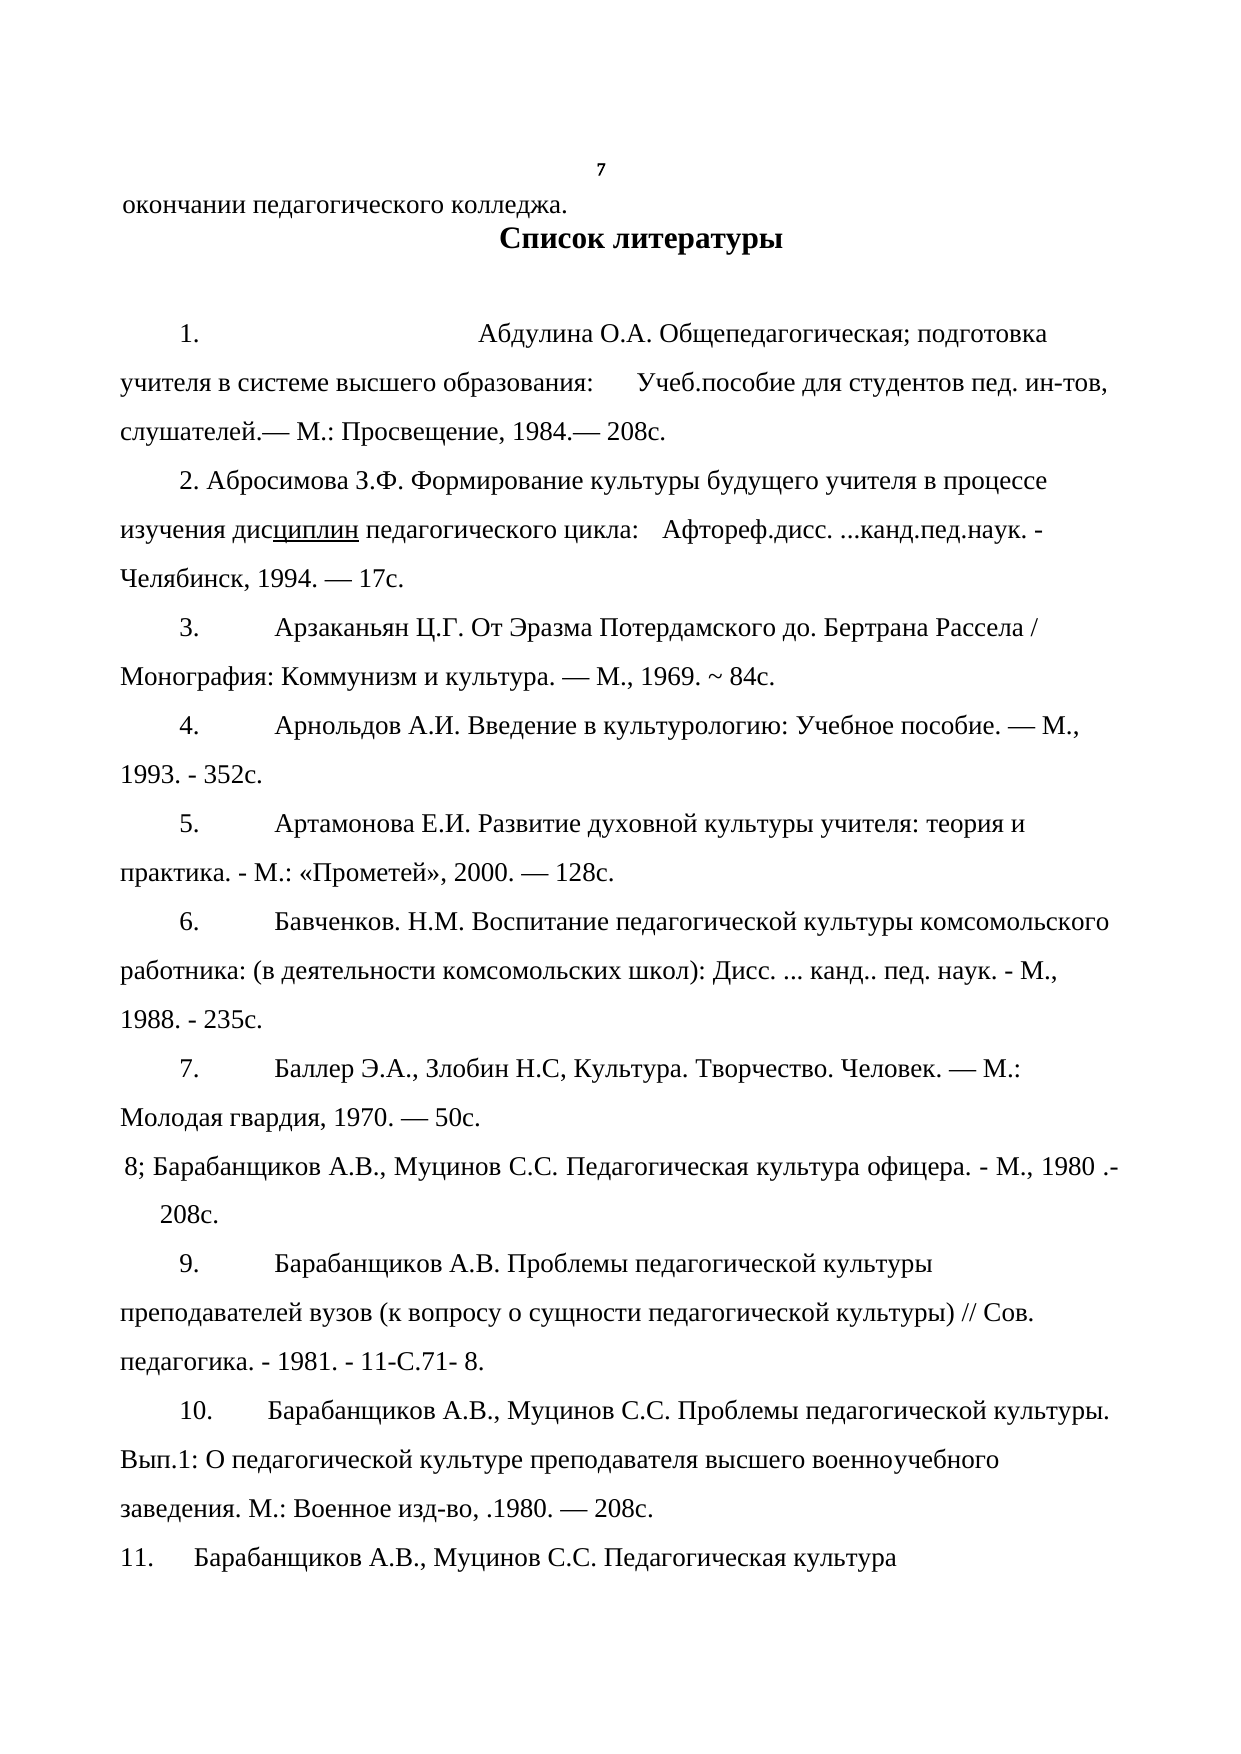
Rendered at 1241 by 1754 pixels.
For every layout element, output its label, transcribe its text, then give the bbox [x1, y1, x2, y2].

list Баллер Э.А., Злобин Н.С, Культура. Творчество. Человек. — М.: Молодая гвардия, 1970. — 50с. [120, 1038, 1121, 1136]
list Бавченков. Н.М. Воспитание педагогической культуры комсомольского работника: (в деятельности комсомольских школ): Дисс. ... канд.. пед. наук. - М., 1988. - 235с. [120, 891, 1121, 1038]
list Арзаканьян Ц.Г. От Эразма Потердамского до. Бертрана Рассела / Монография: Коммунизм и культура. — М., 1969. ~ 84с. [120, 597, 1121, 695]
list Барабанщиков А.В. Проблемы педагогической культуры преподавателей вузов (к вопросу о сущности педагогической культуры) // Сов. педагогика. - 1981. - 11-С.71- 8. [120, 1234, 1121, 1381]
list Абросимова З.Ф. Формирование культуры будущего учителя в процессе изучения дисциплин педагогического цикла: Афтореф.дисс. ...канд.пед.наук. - Челябинск, 1994. — 17с. [120, 450, 1121, 597]
text Список литературы [159, 223, 1123, 254]
list Артамонова Е.И. Развитие духовной культуры учителя: теория и практика. - М.: «Прометей», 2000. — 128с. [120, 793, 1121, 891]
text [122, 176, 1089, 223]
list Барабанщиков А.В., Муцинов С.С. Проблемы педагогической культуры. Вып.1: О педагогической культуре преподавателя высшего военноучебного заведения. М.: Военное изд-во, .1980. — 208с. [120, 1381, 1121, 1527]
list Абдулина О.А. Общепедагогическая; подготовка учителя в системе высшего образования: Учеб.пособие для студентов пед. ин-тов, слушателей.— М.: Просвещение, 1984.— 208с. [120, 303, 1121, 450]
list Барабанщиков А.В., Муцинов С.С. Педагогическая культура [120, 1527, 1123, 1576]
list Арнольдов А.И. Введение в культурологию: Учебное пособие. — М., 1993. - 352с. [120, 695, 1121, 793]
text 8; Барабанщиков А.В., Муцинов С.С. Педагогическая культура офицера. - М., 1980 .-208с. [124, 1136, 1121, 1234]
